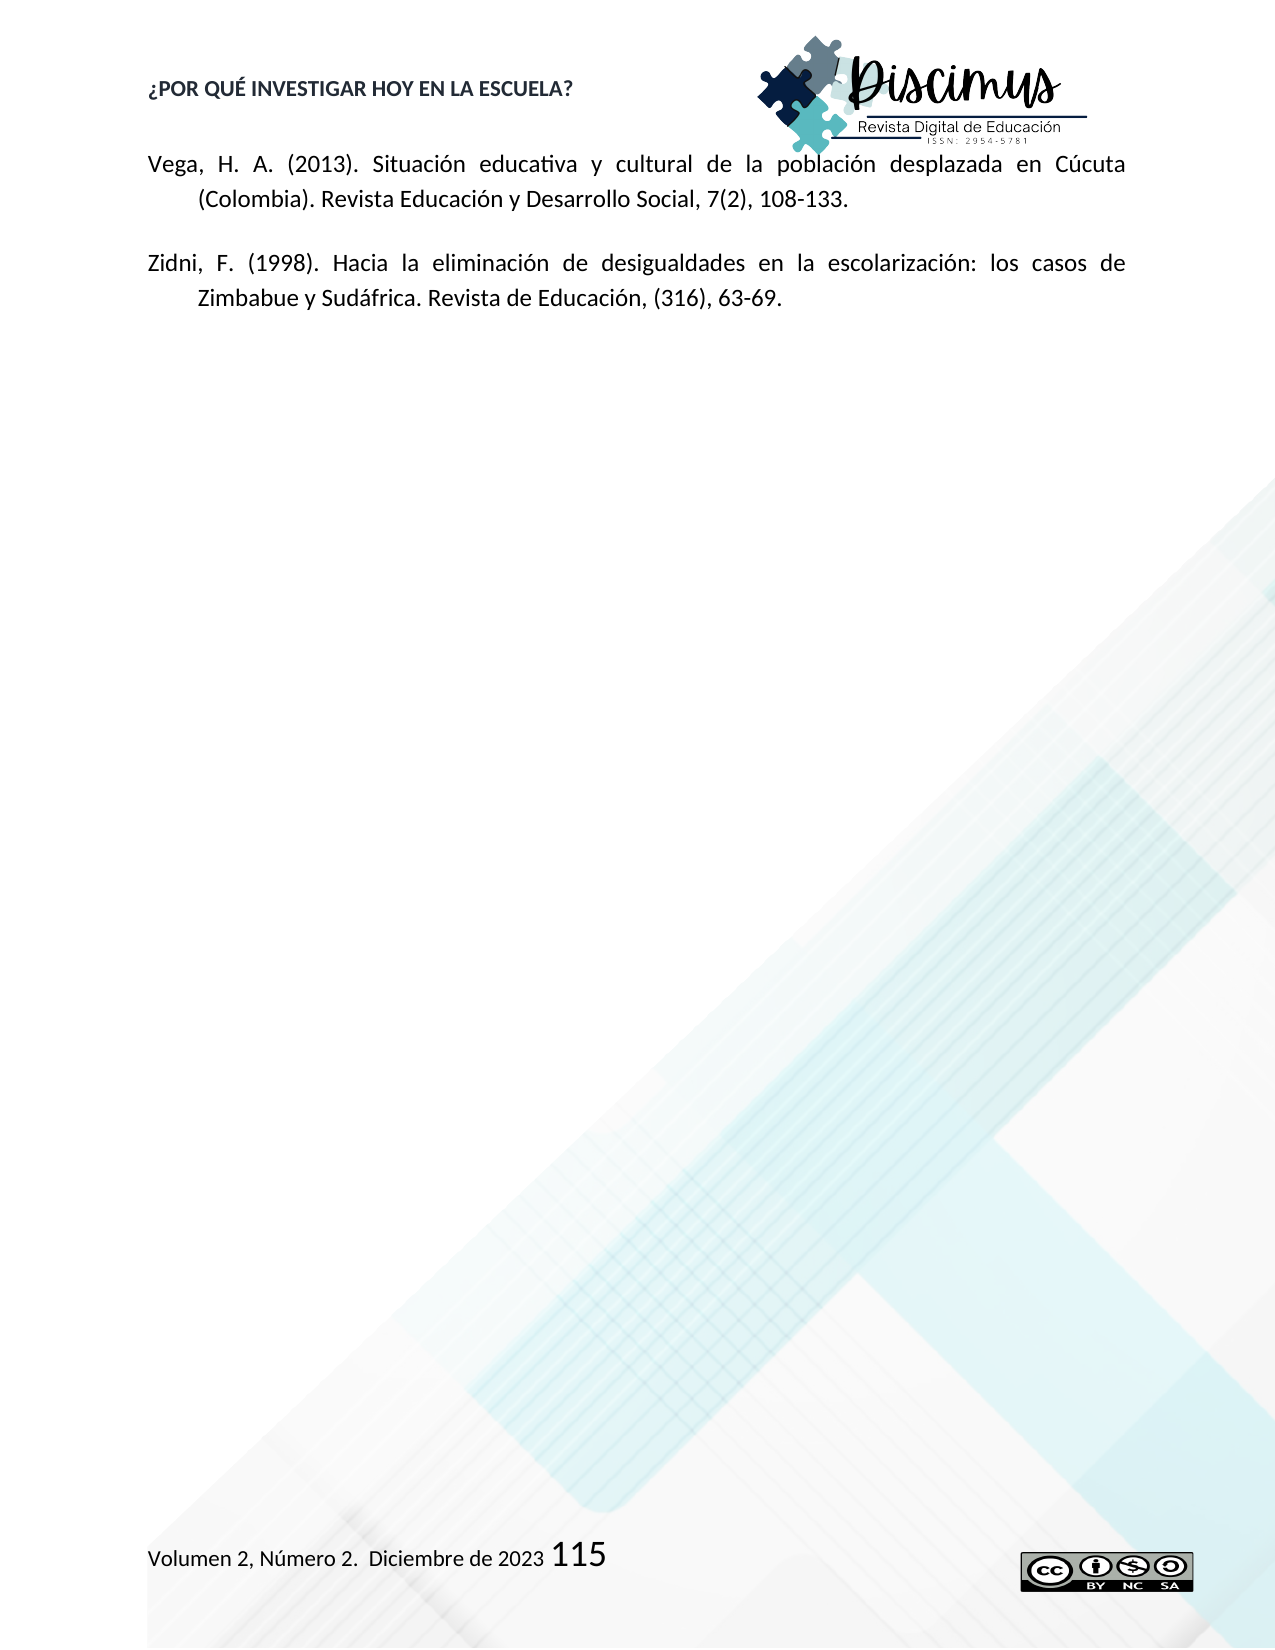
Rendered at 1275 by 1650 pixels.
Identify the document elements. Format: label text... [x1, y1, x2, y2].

text Vega, H. A. (2013). Situación educativa y cultural de la población desplazada en Cúcuta (Colombia). Revista Educación y Desarrollo Social, 7(2), 108-133. [148, 148, 1127, 213]
text Zidni, F. (1998). Hacia la eliminación de desigualdades en la escolarización: los casos de Zimbabue y Sudáfrica. Revista de Educación, (316), 63-69. [148, 247, 1127, 312]
picture [147, 0, 1275, 1648]
